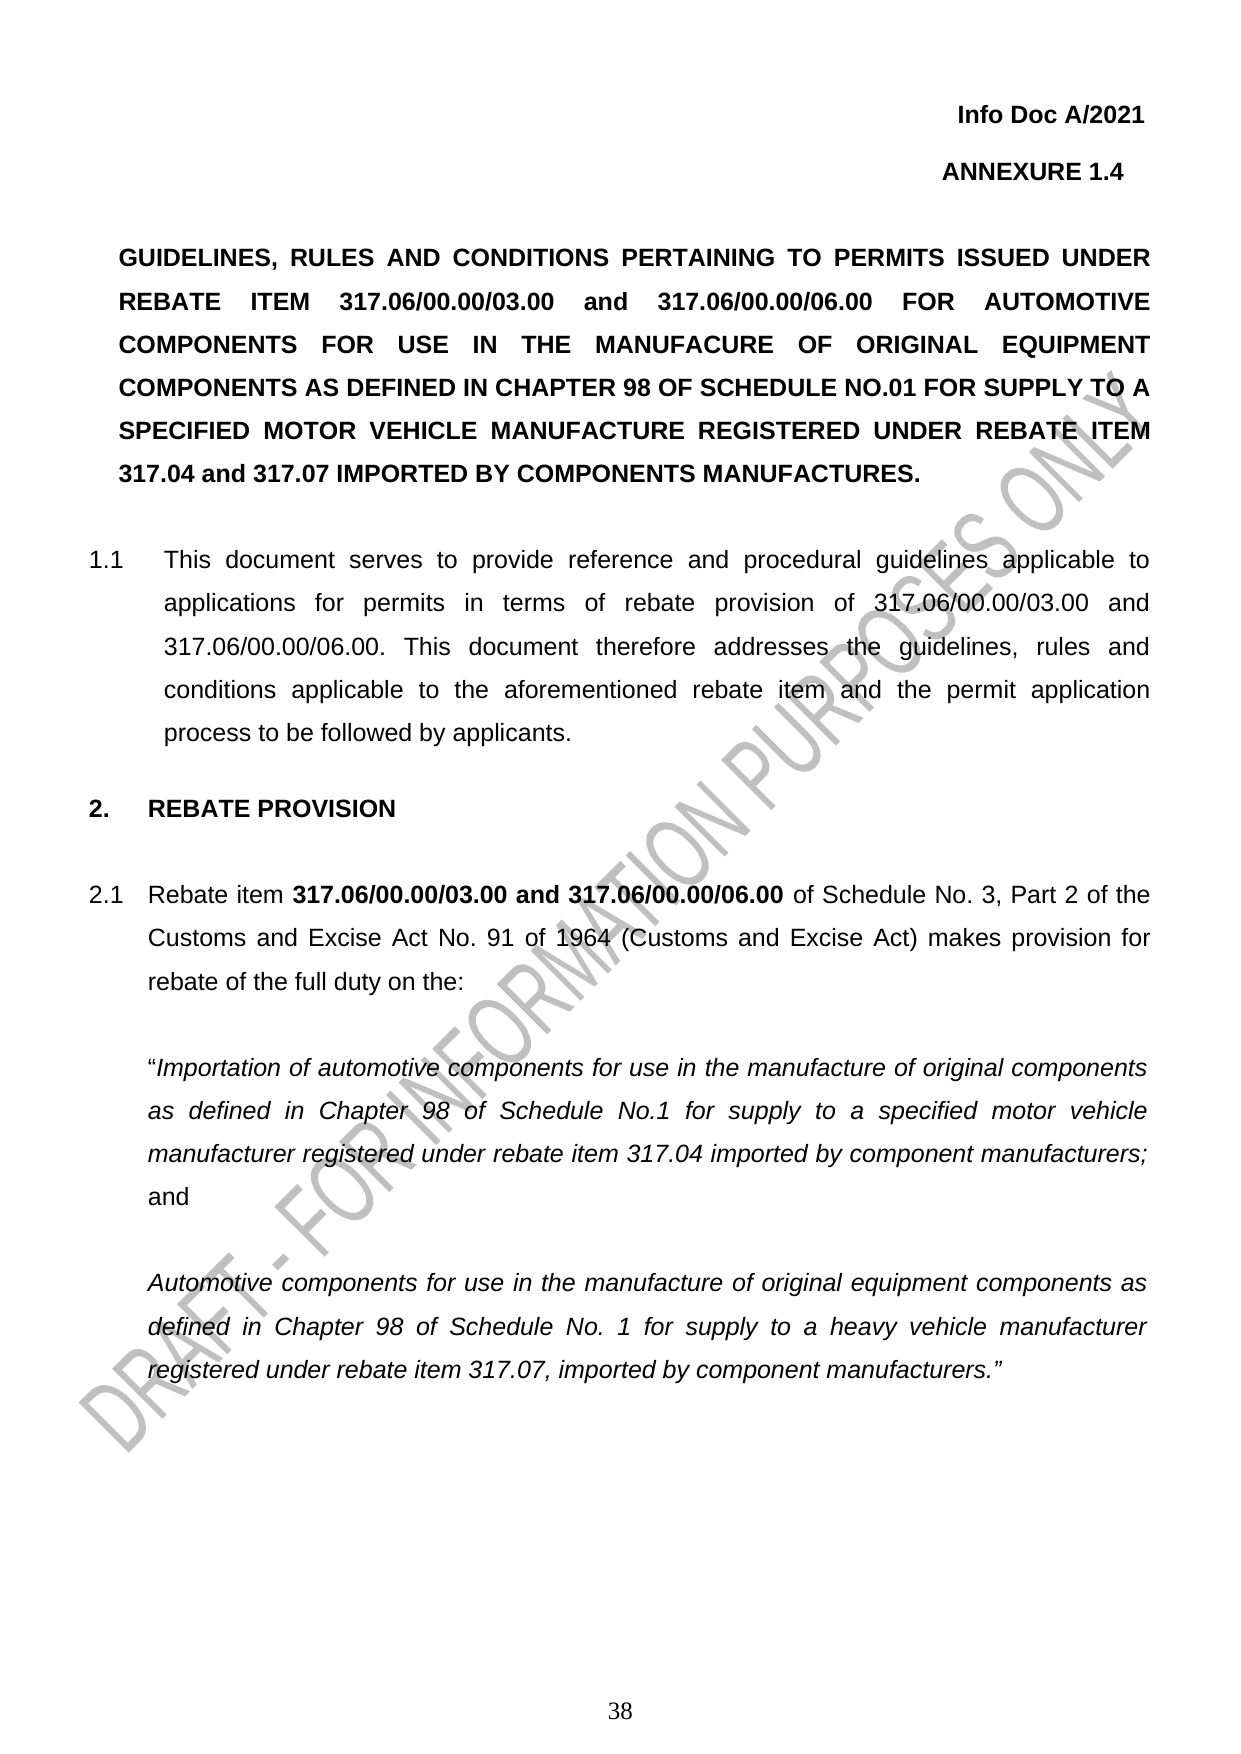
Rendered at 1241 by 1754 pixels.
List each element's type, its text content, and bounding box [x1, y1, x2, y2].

text GUIDELINES, RULES AND CONDITIONS PERTAINING TO PERMITS ISSUED UNDER REBATE ITEM 317.06/00.00/03.00 and 317.06/00.00/06.00 FOR AUTOMOTIVE COMPONENTS FOR USE IN THE MANUFACURE OF ORIGINAL EQUIPMENT COMPONENTS AS DEFINED IN CHAPTER 98 OF SCHEDULE NO.01 FOR SUPPLY TO A SPECIFIED MOTOR VEHICLE MANUFACTURE REGISTERED UNDER REBATE ITEM 317.04 and 317.07 IMPORTED BY COMPONENTS MANUFACTURES. [118, 243, 1152, 488]
text “Importation of automotive components for use in the manufacture of original components as defined in Chapter 98 of Schedule No.1 for supply to a specified motor vehicle manufacturer registered under rebate item 317.04 imported by component manufacturers; and [148, 1053, 1152, 1211]
text Automotive components for use in the manufacture of original equipment components as defined in Chapter 98 of Schedule No. 1 for supply to a heavy vehicle manufacturer registered under rebate item 317.07, imported by component manufacturers.” [148, 1268, 1152, 1383]
list REBATE PROVISION [89, 794, 1152, 823]
list This document serves to provide reference and procedural guidelines applicable to applications for permits in terms of rebate provision of 317.06/00.00/03.00 and 317.06/00.00/06.00. This document therefore addresses the guidelines, rules and conditions applicable to the aforementioned rebate item and the permit application process to be followed by applicants. [89, 545, 1152, 747]
text ANNEXURE 1.4 [839, 157, 1152, 186]
list Rebate item 317.06/00.00/03.00 and 317.06/00.00/06.00 of Schedule No. 3, Part 2 of the Customs and Excise Act No. 91 of 1964 (Customs and Excise Act) makes provision for rebate of the full duty on the: [89, 880, 1152, 995]
